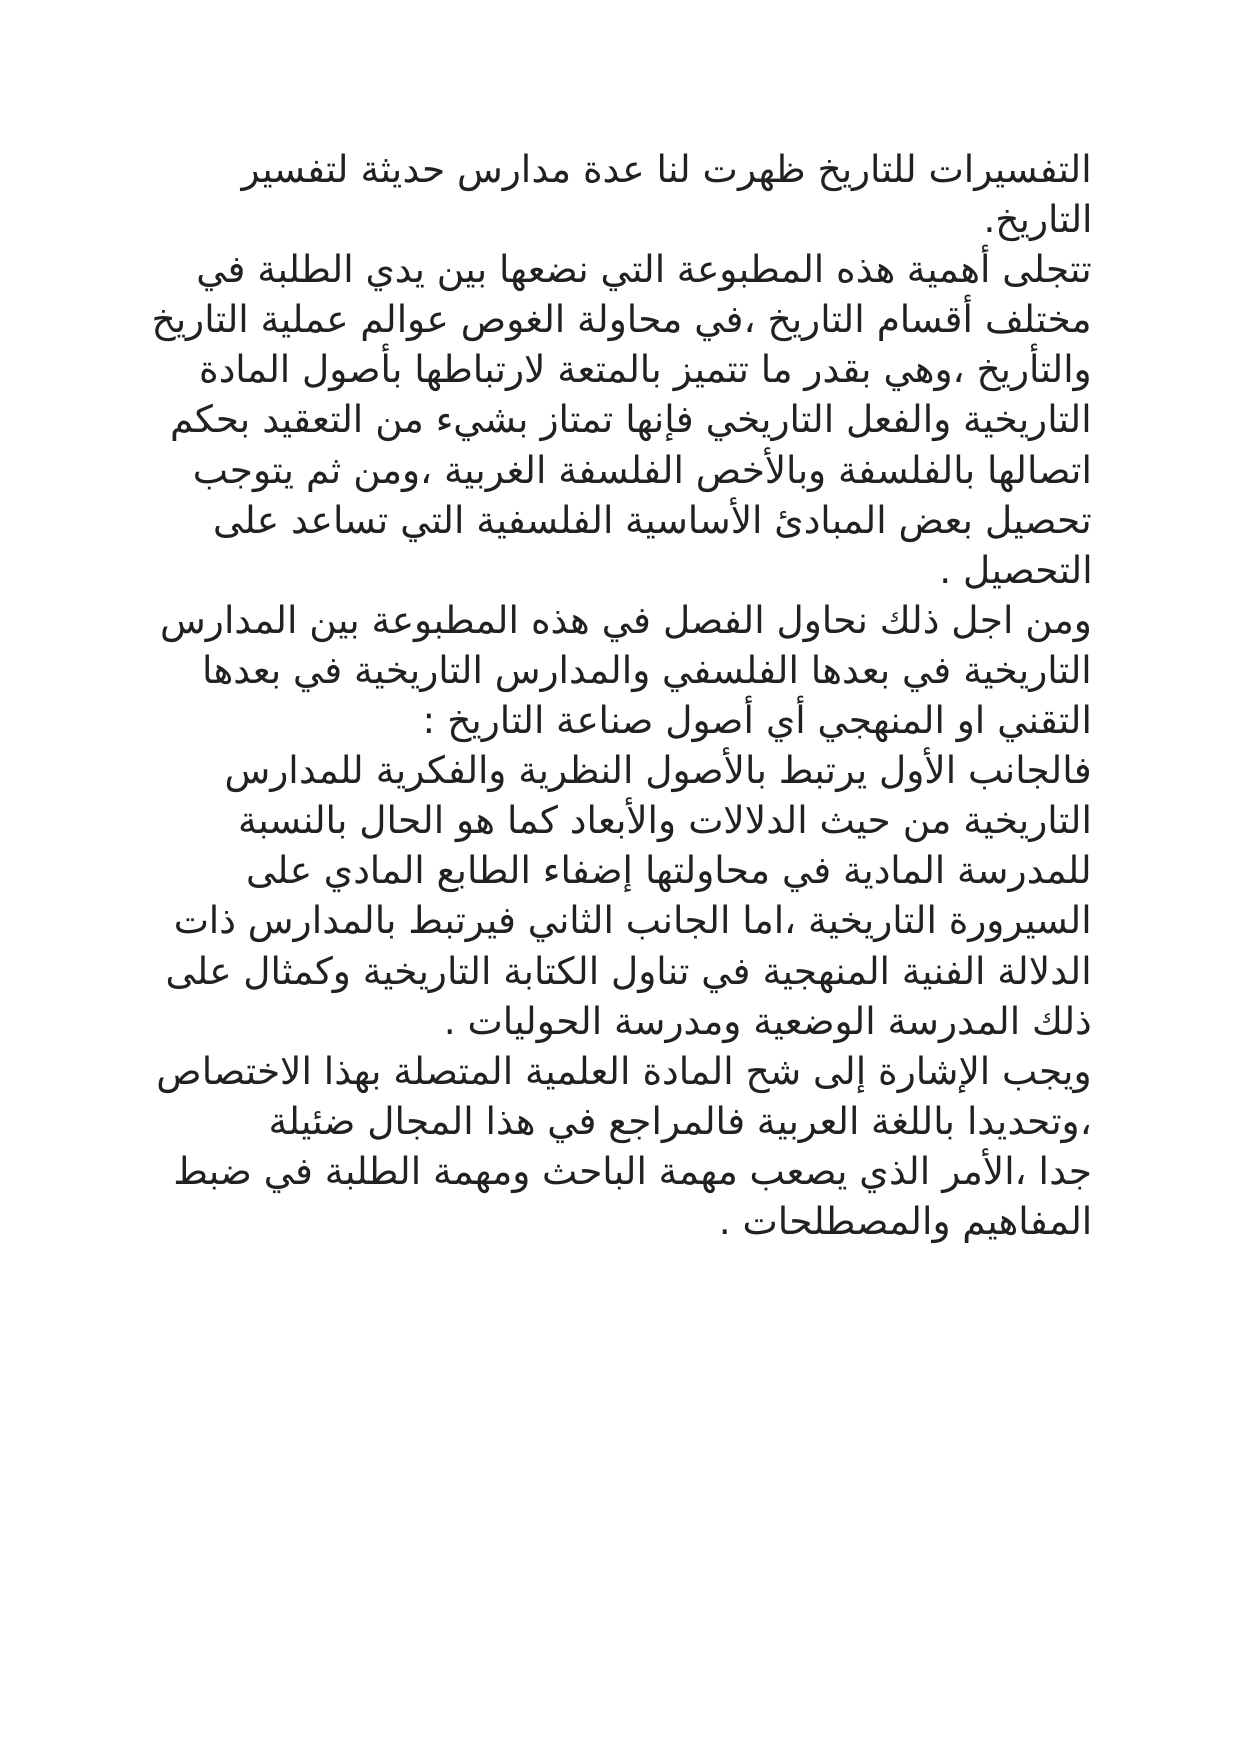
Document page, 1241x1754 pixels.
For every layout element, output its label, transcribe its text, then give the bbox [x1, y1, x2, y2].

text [148, 148, 1093, 241]
text تتجلى أهمية هذه المطبوعة التي نضعها بين يدي الطلبة في مختلف أقسام التاريخ ،في محاولة الغوص عوالم عملية التاريخ والتأريخ ،وهي بقدر ما تتميز بالمتعة لارتباطها بأصول المادة التاريخية والفعل التاريخي فإنها تمتاز بشيء من التعقيد بحكم اتصالها بالفلسفة وبالأخص الفلسفة الغربية ،ومن ثم يتوجب تحصيل بعض المبادئ الأساسية الفلسفية التي تساعد على التحصيل . [148, 248, 1093, 592]
text فالجانب الأول يرتبط بالأصول النظرية والفكرية للمدارس التاريخية من حيث الدلالات والأبعاد كما هو الحال بالنسبة للمدرسة المادية في محاولتها إضفاء الطابع المادي على السيرورة التاريخية ،اما الجانب الثاني فيرتبط بالمدارس ذات الدلالة الفنية المنهجية في تناول الكتابة التاريخية وكمثال على ذلك المدرسة الوضعية ومدرسة الحوليات . [148, 749, 1093, 1043]
text ومن اجل ذلك نحاول الفصل في هذه المطبوعة بين المدارس التاريخية في بعدها الفلسفي والمدارس التاريخية في بعدها التقني او المنهجي أي أصول صناعة التاريخ : [148, 598, 1093, 742]
text ويجب الإشارة إلى شح المادة العلمية المتصلة بهذا الاختصاص ،وتحديدا باللغة العربية فالمراجع في هذا المجال ضئيلة جدا ،الأمر الذي يصعب مهمة الباحث ومهمة الطلبة في ضبط المفاهيم والمصطلحات . [148, 1049, 1093, 1243]
